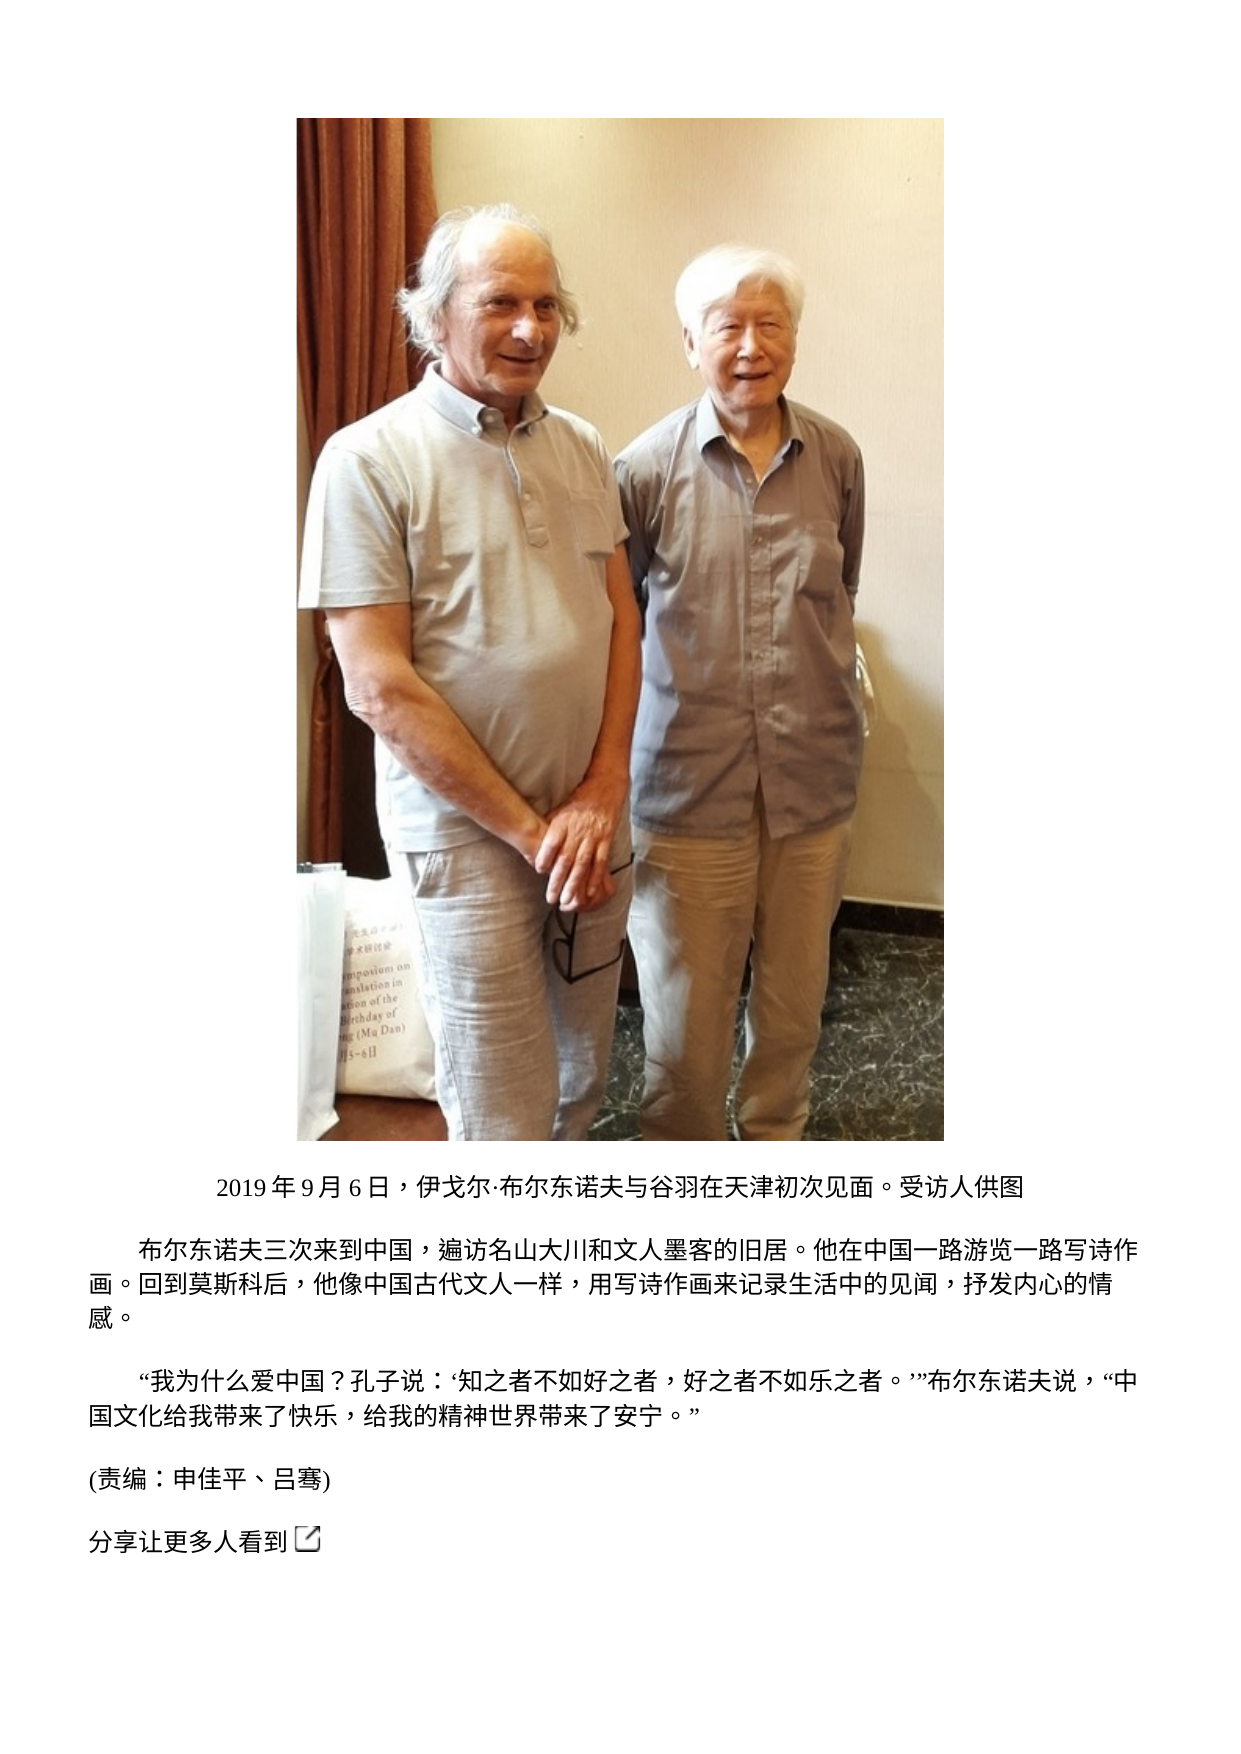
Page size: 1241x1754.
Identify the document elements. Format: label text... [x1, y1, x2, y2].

text (责编：申佳平、吕骞) [89, 1461, 1152, 1495]
text “我为什么爱中国？孔子说：‘知之者不如好之者，好之者不如乐之者。’”布尔东诺夫说，“中国文化给我带来了快乐，给我的精神世界带来了安宁。” [89, 1364, 1152, 1432]
text 2019年9月6日，伊戈尔·布尔东诺夫与谷羽在天津初次见面。受访人供图 [89, 1169, 1152, 1203]
text 布尔东诺夫三次来到中国，遍访名山大川和文人墨客的旧居。他在中国一路游览一路写诗作画。回到莫斯科后，他像中国古代文人一样，用写诗作画来记录生活中的见闻，抒发内心的情感。 [89, 1233, 1152, 1335]
text 分享让更多人看到 [89, 1524, 1152, 1559]
picture [294, 1526, 321, 1552]
picture [296, 118, 944, 1141]
